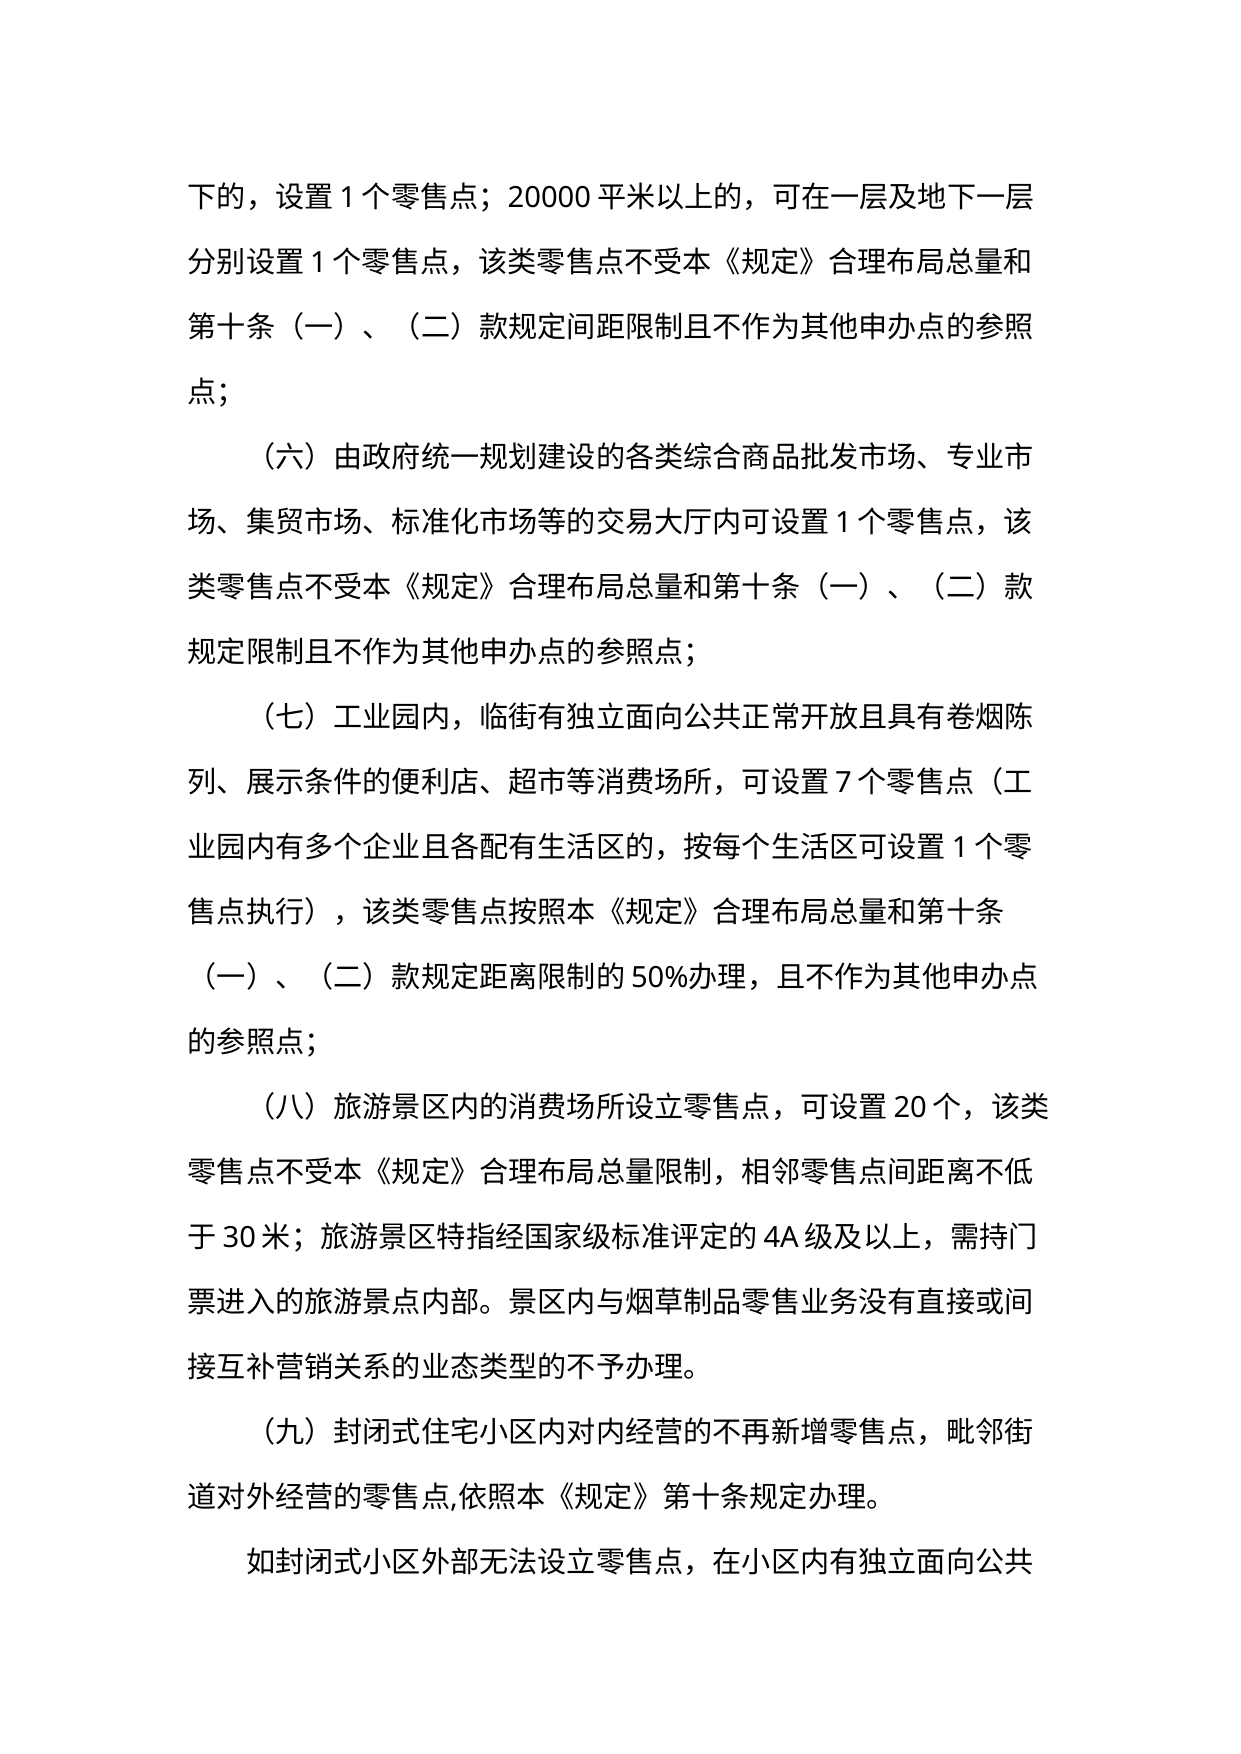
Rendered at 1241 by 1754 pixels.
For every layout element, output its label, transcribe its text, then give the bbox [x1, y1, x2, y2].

text （六）由政府统一规划建设的各类综合商品批发市场、专业市场、集贸市场、标准化市场等的交易大厅内可设置1个零售点，该类零售点不受本《规定》合理布局总量和第十条（一）、（二）款规定限制且不作为其他申办点的参照点； [187, 422, 1053, 682]
text （九）封闭式住宅小区内对内经营的不再新增零售点，毗邻街道对外经营的零售点,依照本《规定》第十条规定办理。 [187, 1397, 1053, 1527]
text （八）旅游景区内的消费场所设立零售点，可设置20个，该类零售点不受本《规定》合理布局总量限制，相邻零售点间距离不低于30米；旅游景区特指经国家级标准评定的4A级及以上，需持门票进入的旅游景点内部。景区内与烟草制品零售业务没有直接或间接互补营销关系的业态类型的不予办理。 [187, 1072, 1053, 1397]
text （七）工业园内，临街有独立面向公共正常开放且具有卷烟陈列、展示条件的便利店、超市等消费场所，可设置7个零售点（工业园内有多个企业且各配有生活区的，按每个生活区可设置1个零售点执行），该类零售点按照本《规定》合理布局总量和第十条（一）、（二）款规定距离限制的50%办理，且不作为其他申办点的参照点； [187, 682, 1053, 1072]
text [187, 162, 1053, 422]
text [187, 1527, 1053, 1592]
